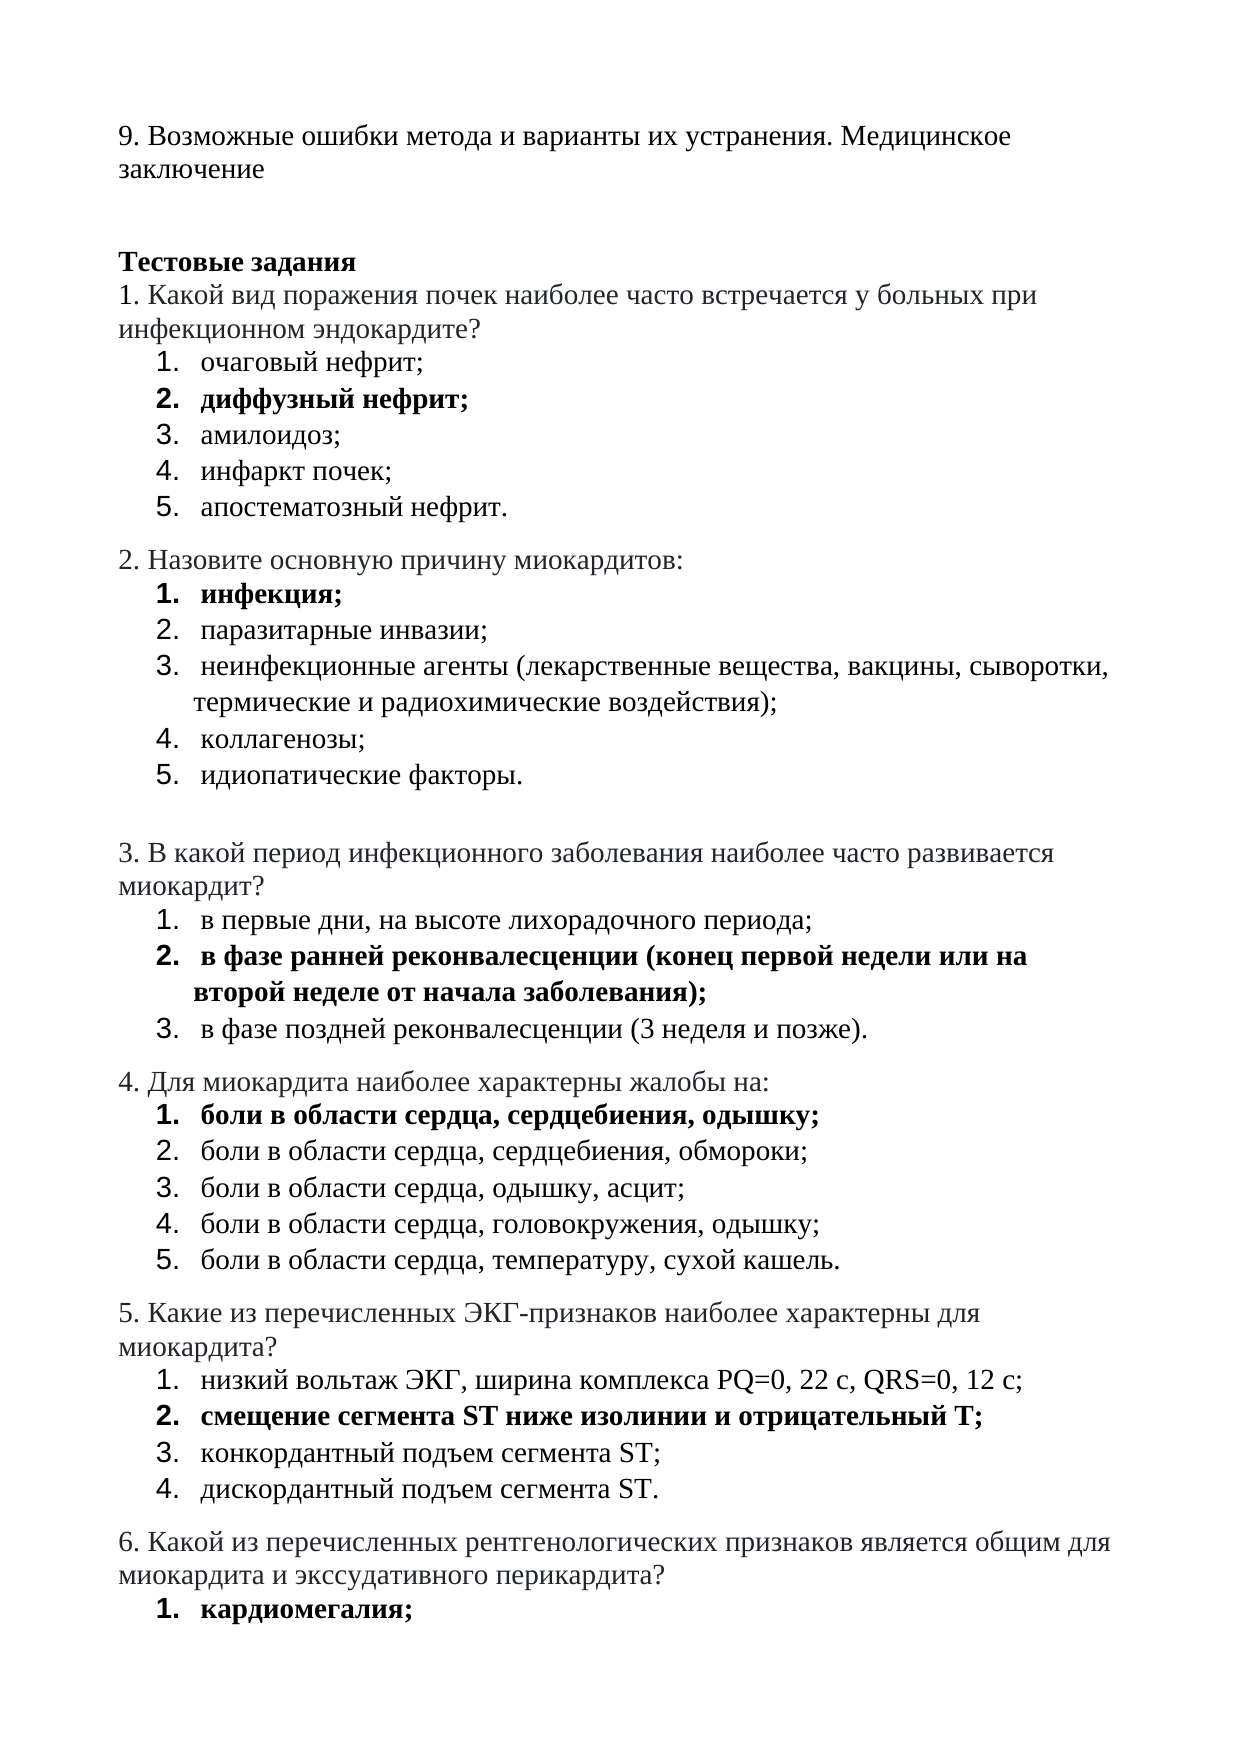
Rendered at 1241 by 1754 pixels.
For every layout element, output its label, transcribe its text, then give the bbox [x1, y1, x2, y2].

list идиопатические факторы. [156, 757, 1122, 816]
text 6. Какой из перечисленных рентгенологических признаков является общим для миокардита и экссудативного перикардита? [118, 1524, 1122, 1591]
list неинфекционные агенты (лекарственные вещества, вакцины, сыворотки, термические и радиохимические воздействия); [156, 648, 1122, 718]
list апостематозный нефрит. [156, 489, 1122, 523]
list инфекция; [156, 576, 1122, 609]
list в фазе ранней реконвалесценции (конец первой недели или на второй неделе от начала заболевания); [156, 938, 1122, 1008]
list очаговый нефрит; [156, 344, 1122, 378]
list боли в области сердца, сердцебиения, одышку; [156, 1097, 1122, 1131]
text 2. Назовите основную причину миокардитов: [118, 542, 1122, 576]
list амилоидоз; [156, 417, 1122, 451]
list боли в области сердца, головокружения, одышку; [156, 1206, 1122, 1239]
list боли в области сердца, температуру, сухой кашель. [156, 1242, 1122, 1276]
text 3. В какой период инфекционного заболевания наиболее часто развивается миокардит? [118, 835, 1122, 902]
list низкий вольтаж ЭКГ, ширина комплекса PQ=0, 22 с, QRS=0, 12 с; [156, 1362, 1122, 1396]
text 4. Для миокардита наиболее характерны жалобы на: [118, 1064, 1122, 1097]
list в фазе поздней реконвалесценции (3 неделя и позже). [156, 1011, 1122, 1044]
subtitle Тестовые задания [118, 244, 1122, 277]
list диффузный нефрит; [156, 381, 1122, 414]
text 9. Возможные ошибки метода и варианты их устранения. Медицинское заключение [118, 118, 1122, 185]
list в первые дни, на высоте лихорадочного периода; [156, 902, 1122, 936]
text 5. Какие из перечисленных ЭКГ-признаков наиболее характерны для миокардита? [118, 1295, 1122, 1362]
list коллагенозы; [156, 721, 1122, 754]
text 1. Какой вид поражения почек наиболее часто встречается у больных при инфекционном эндокардите? [118, 277, 1122, 344]
list конкордантный подъем сегмента ST; [156, 1435, 1122, 1468]
list инфаркт почек; [156, 453, 1122, 487]
list паразитарные инвазии; [156, 612, 1122, 646]
list смещение сегмента ST ниже изолинии и отрицательный Т; [156, 1398, 1122, 1432]
list боли в области сердца, сердцебиения, обмороки; [156, 1133, 1122, 1167]
list дискордантный подъем сегмента ST. [156, 1471, 1122, 1504]
list боли в области сердца, одышку, асцит; [156, 1170, 1122, 1203]
list кардиомегалия; [156, 1591, 1122, 1624]
